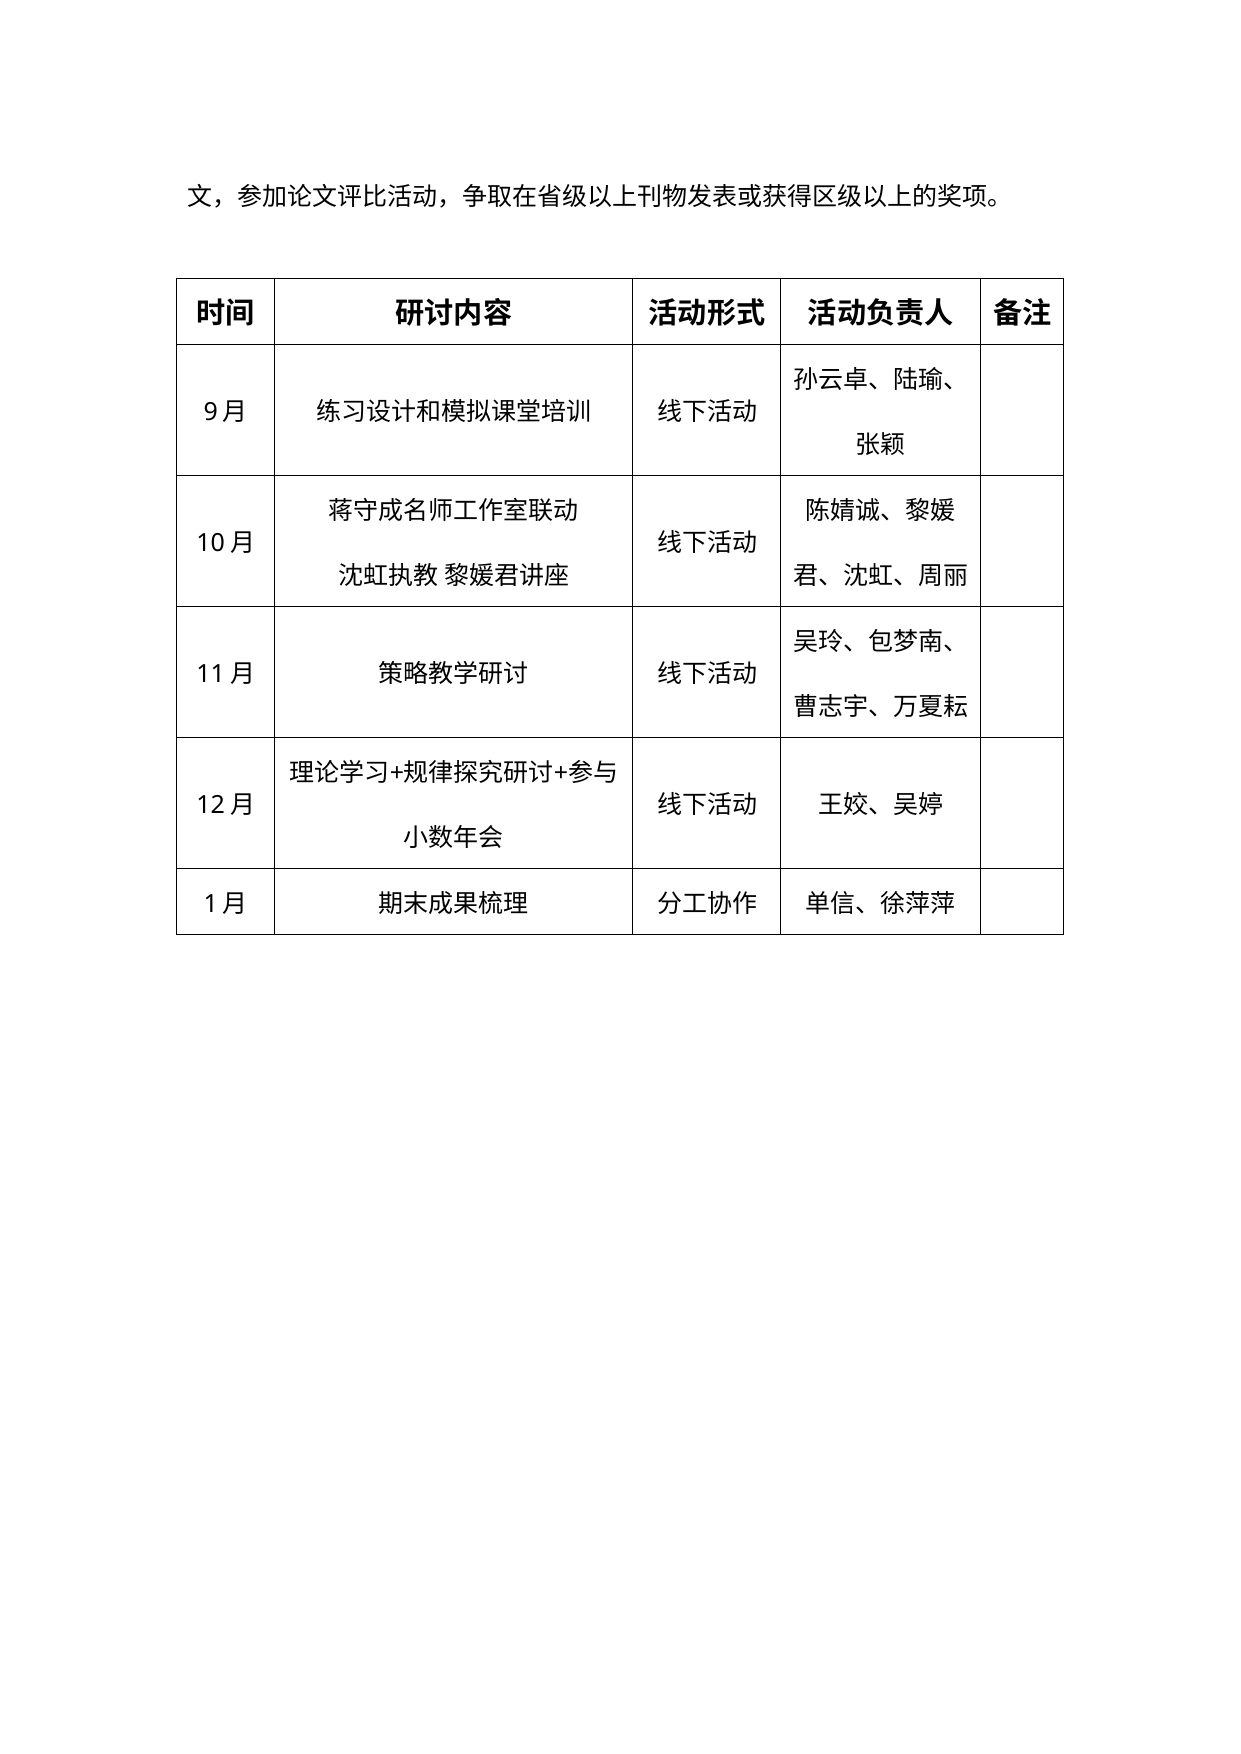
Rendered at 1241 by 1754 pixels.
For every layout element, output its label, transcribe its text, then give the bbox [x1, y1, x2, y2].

table_cell 12月 [177, 738, 274, 868]
table_cell [981, 345, 1063, 475]
table_cell 10月 [177, 476, 274, 606]
table_cell 线下活动 [633, 476, 780, 606]
table_header 备注 [981, 279, 1063, 344]
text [187, 162, 1053, 227]
table_cell 王姣、吴婷 [781, 738, 980, 868]
table_cell 线下活动 [633, 345, 780, 475]
table_header 活动形式 [633, 279, 780, 344]
table_cell 9月 [177, 345, 274, 475]
table_cell 练习设计和模拟课堂培训 [275, 345, 632, 475]
table_cell [981, 738, 1063, 868]
table_cell 线下活动 [633, 738, 780, 868]
table_cell 单信、徐萍萍 [781, 869, 980, 934]
table_cell 蒋守成名师工作室联动 沈虹执教 黎媛君讲座 [275, 476, 632, 606]
table_header 研讨内容 [275, 279, 632, 344]
table_cell 分工协作 [633, 869, 780, 934]
table_cell 11月 [177, 607, 274, 737]
table_cell 吴玲、包梦南、曹志宇、万夏耘 [781, 607, 980, 737]
table_cell [981, 869, 1063, 934]
table_header 活动负责人 [781, 279, 980, 344]
table_cell [981, 476, 1063, 606]
table_cell 期末成果梳理 [275, 869, 632, 934]
table_cell [981, 607, 1063, 737]
table_cell 策略教学研讨 [275, 607, 632, 737]
table_cell 理论学习+规律探究研讨+参与小数年会 [275, 738, 632, 868]
table_header 时间 [177, 279, 274, 344]
table_cell 1月 [177, 869, 274, 934]
table_cell 线下活动 [633, 607, 780, 737]
table_cell 孙云卓、陆瑜、张颖 [781, 345, 980, 475]
table_cell 陈婧诚、黎媛君、沈虹、周丽 [781, 476, 980, 606]
